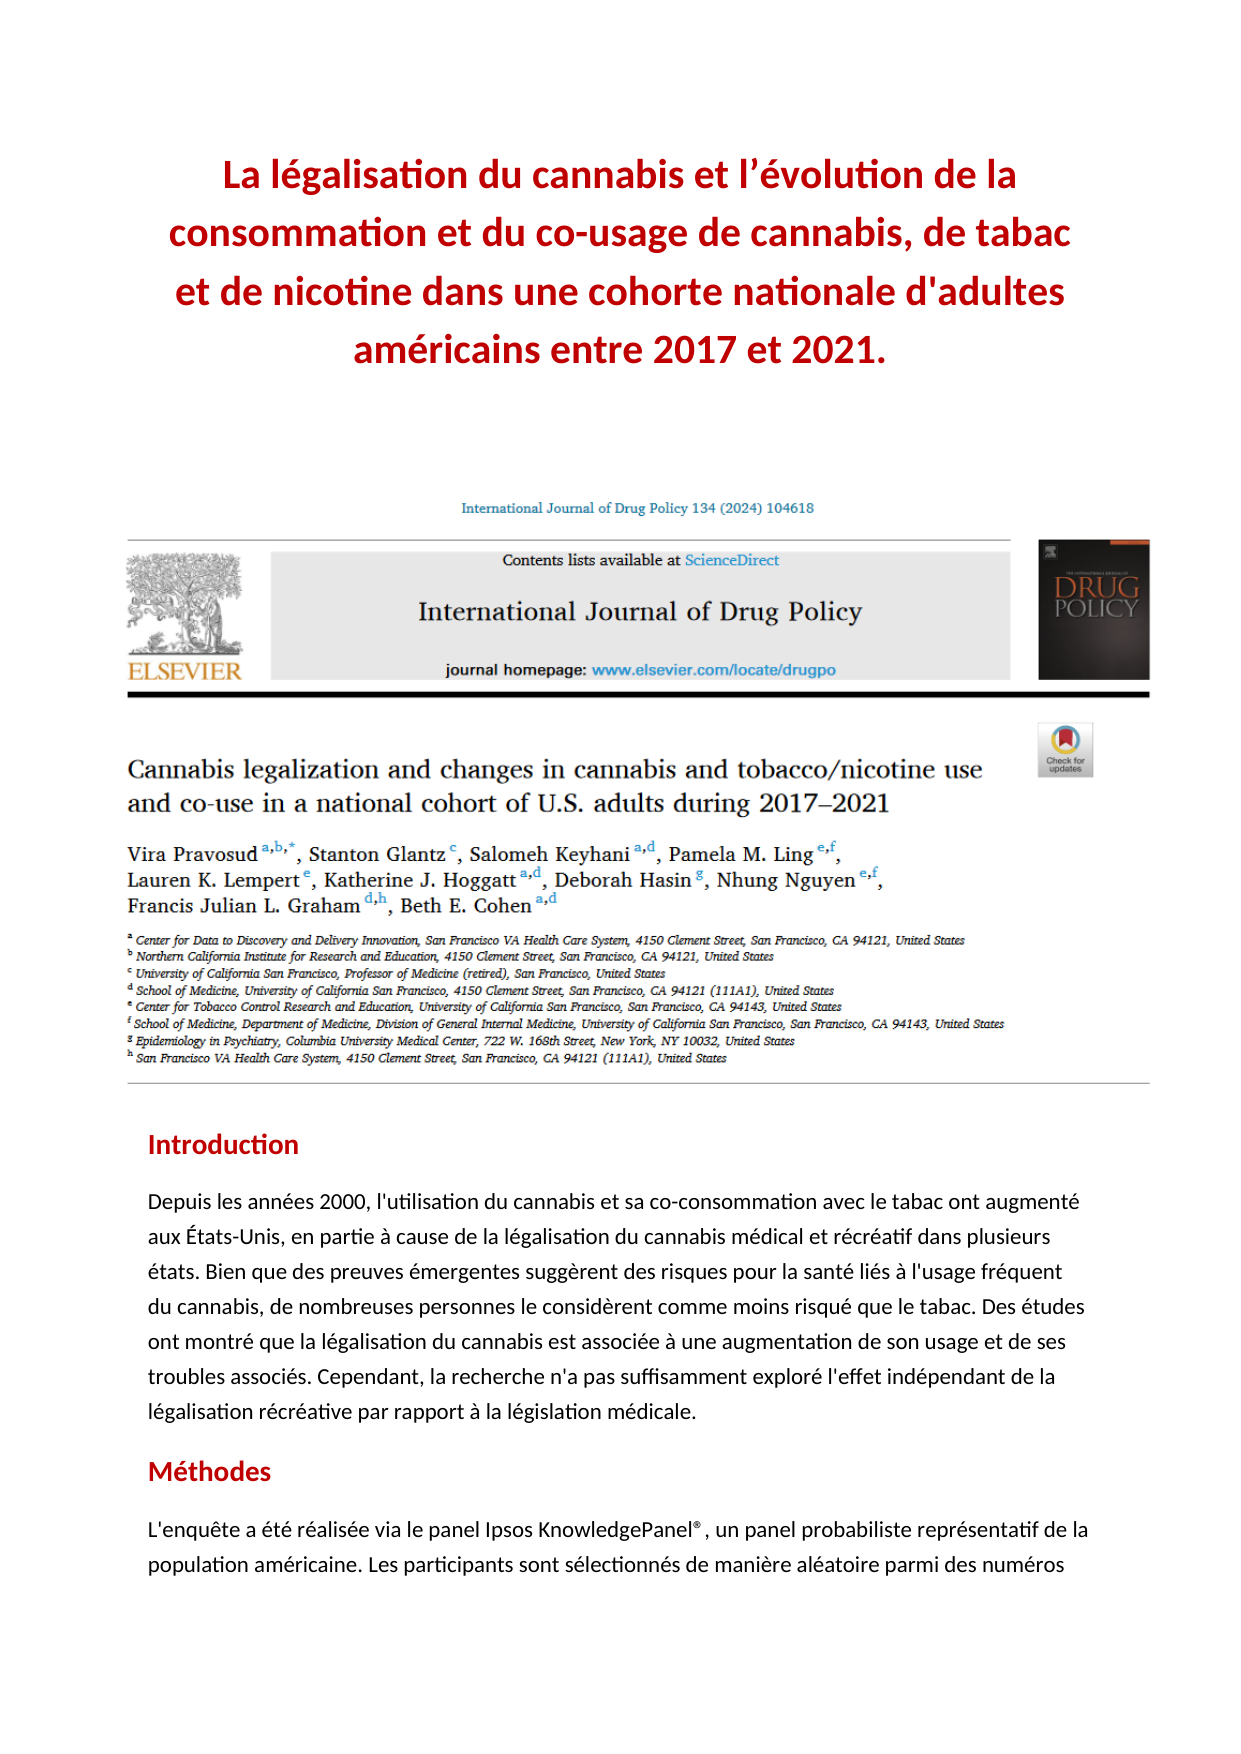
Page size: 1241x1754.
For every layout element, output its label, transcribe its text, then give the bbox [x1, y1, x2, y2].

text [148, 1515, 1093, 1578]
text Introduction [148, 1126, 1093, 1161]
text La légalisation du cannabis et l’évolution de la consommation et du co-usage de cannabis, de tabac et de nicotine dans une cohorte nationale d'adultes américains entre 2017 et 2021. [148, 148, 1093, 374]
picture [88, 455, 1193, 1101]
text Méthodes [148, 1453, 1093, 1489]
text Depuis les années 2000, l'utilisation du cannabis et sa co-consommation avec le tabac ont augmenté aux États-Unis, en partie à cause de la légalisation du cannabis médical et récréatif dans plusieurs états. Bien que des preuves émergentes suggèrent des risques pour la santé liés à l'usage fréquent du cannabis, de nombreuses personnes le considèrent comme moins risqué que le tabac. Des études ont montré que la légalisation du cannabis est associée à une augmentation de son usage et de ses troubles associés. Cependant, la recherche n'a pas suffisamment exploré l'effet indépendant de la légalisation récréative par rapport à la législation médicale. [148, 1187, 1093, 1426]
